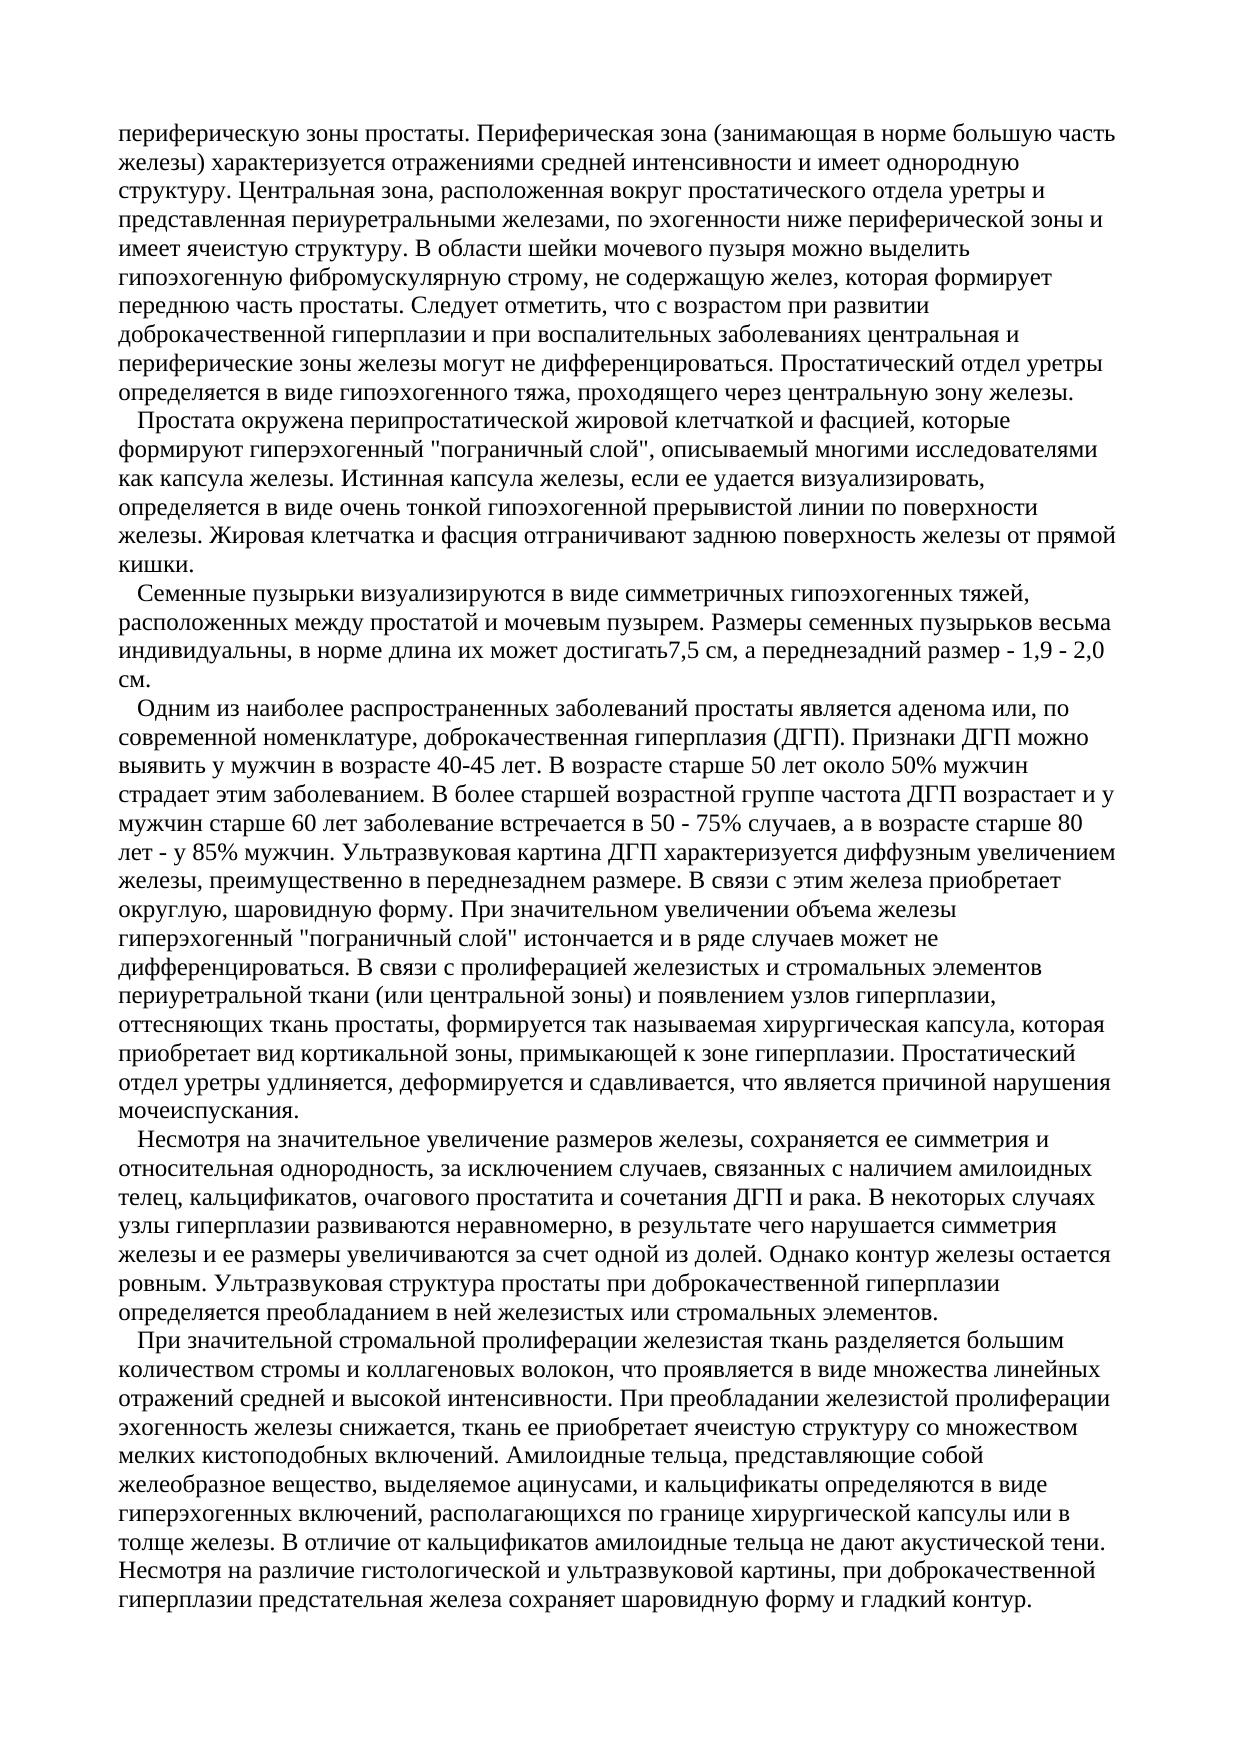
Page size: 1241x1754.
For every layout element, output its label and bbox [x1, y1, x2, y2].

text [118, 118, 1122, 1613]
